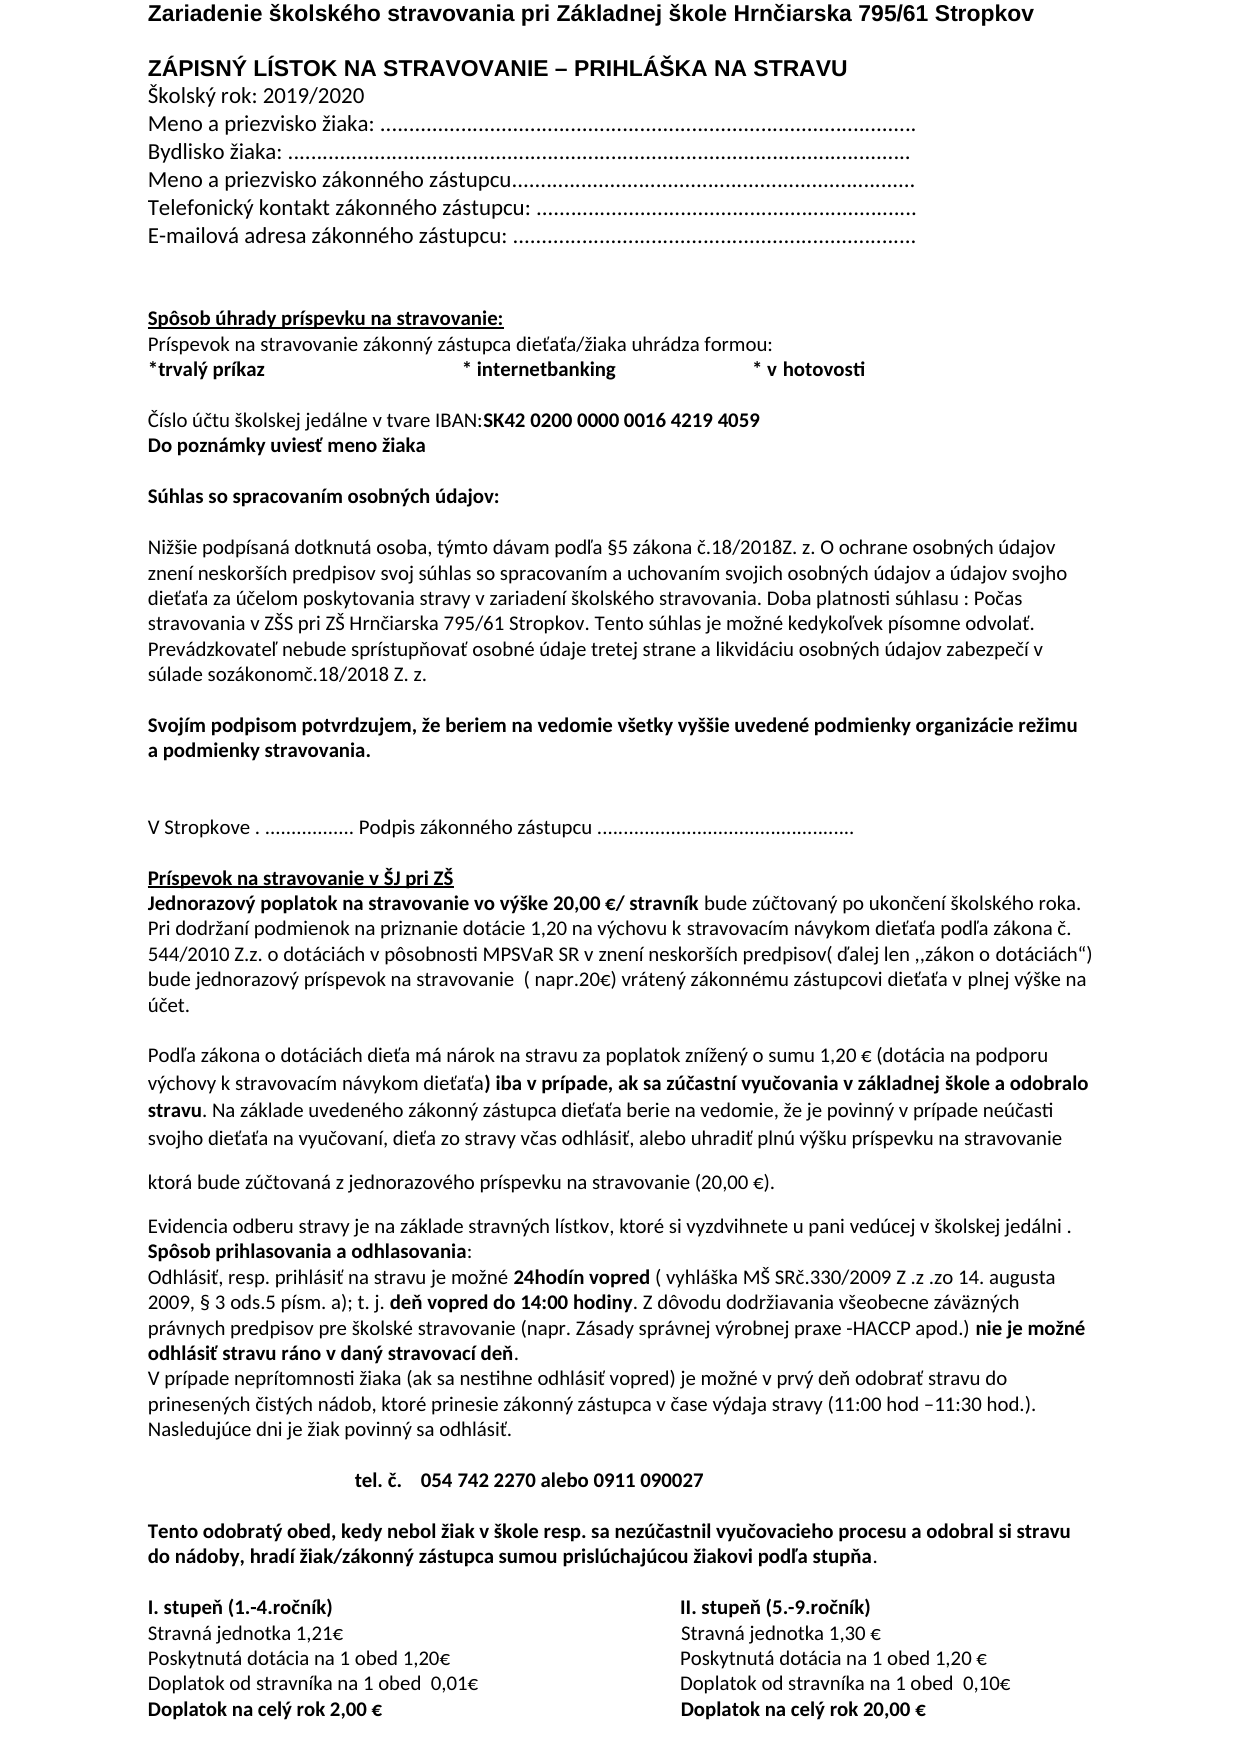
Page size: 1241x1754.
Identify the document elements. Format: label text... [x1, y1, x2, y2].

text Doplatok od stravníka na 1 obed 0,01€ Doplatok od stravníka na 1 obed 0,10€ [148, 1671, 1093, 1696]
text Svojím podpisom potvrdzujem, že beriem na vedomie všetky vyššie uvedené podmienky organizácie režimu a podmienky stravovania. [148, 712, 1093, 763]
text Poskytnutá dotácia na 1 obed 1,20€ Poskytnutá dotácia na 1 obed 1,20 € [148, 1645, 1093, 1671]
text Číslo účtu školskej jedálne v tvare IBAN:SK42 0200 0000 0016 4219 4059 [148, 407, 1093, 433]
text Tento odobratý obed, kedy nebol žiak v škole resp. sa nezúčastnil vyučovacieho procesu a odobral si stravu do nádoby, hradí žiak/zákonný zástupca sumou prislúchajúcou žiakovi podľa stupňa. [148, 1518, 1093, 1569]
text *trvalý príkaz * internetbanking * v hotovosti [148, 356, 1093, 382]
text ZÁPISNÝ LÍSTOK NA STRAVOVANIE – PRIHLÁŠKA NA STRAVU [148, 55, 1093, 81]
text Stravná jednotka 1,21€ Stravná jednotka 1,30 € [148, 1620, 1093, 1645]
text Telefonický kontakt zákonného zástupcu: .................................................................. [148, 193, 1093, 222]
text Spôsob úhrady príspevku na stravovanie: [148, 306, 1093, 331]
text Nižšie podpísaná dotknutá osoba, týmto dávam podľa §5 zákona č.18/2018Z. z. O ochrane osobných údajov znení neskorších predpisov svoj súhlas so spracovaním a uchovaním svojich osobných údajov a údajov svojho dieťaťa za účelom poskytovania stravy v zariadení školského stravovania. Doba platnosti súhlasu : Počas stravovania v ZŠS pri ZŠ Hrnčiarska 795/61 Stropkov. Tento súhlas je možné kedykoľvek písomne odvolať. Prevádzkovateľ nebude sprístupňovať osobné údaje tretej strane a likvidáciu osobných údajov zabezpečí v súlade sozákonomč.18/2018 Z. z. [148, 534, 1093, 687]
text Doplatok na celý rok 2,00 € Doplatok na celý rok 20,00 € [148, 1696, 1093, 1721]
text Jednorazový poplatok na stravovanie vo výške 20,00 €/ stravník bude zúčtovaný po ukončení školského roka. Pri dodržaní podmienok na priznanie dotácie 1,20 na výchovu k stravovacím návykom dieťaťa podľa zákona č. 544/2010 Z.z. o dotáciách v pôsobnosti MPSVaR SR v znení neskorších predpisov( ďalej len ,,zákon o dotáciách“) bude jednorazový príspevok na stravovanie ( napr.20€) vrátený zákonnému zástupcovi dieťaťa v plnej výške na účet. [148, 890, 1093, 1017]
text V prípade neprítomnosti žiaka (ak sa nestihne odhlásiť vopred) je možné v prvý deň odobrať stravu do prinesených čistých nádob, ktoré prinesie zákonný zástupca v čase výdaja stravy (11:00 hod –11:30 hod.). Nasledujúce dni je žiak povinný sa odhlásiť. [148, 1366, 1093, 1442]
text I. stupeň (1.-4.ročník) II. stupeň (5.-9.ročník) [148, 1594, 1093, 1620]
text V Stropkove . ................. Podpis zákonného zástupcu ................................................. [148, 814, 1093, 839]
text Školský rok: 2019/2020 [148, 81, 1093, 109]
text Zariadenie školského stravovania pri Základnej škole Hrnčiarska 795/61 Stropkov [148, 0, 1093, 26]
text Meno a priezvisko žiaka: ............................................................................................. [148, 109, 1093, 137]
text ktorá bude zúčtovaná z jednorazového príspevku na stravovanie (20,00 €). [148, 1169, 1093, 1194]
text Odhlásiť, resp. prihlásiť na stravu je možné 24hodín vopred ( vyhláška MŠ SRč.330/2009 Z .z .zo 14. augusta 2009, § 3 ods.5 písm. a); t. j. deň vopred do 14:00 hodiny. Z dôvodu dodržiavania všeobecne záväzných právnych predpisov pre školské stravovanie (napr. Zásady správnej výrobnej praxe -HACCP apod.) nie je možné odhlásiť stravu ráno v daný stravovací deň. [148, 1264, 1093, 1366]
text E-mailová adresa zákonného zástupcu: ...................................................................... [148, 222, 1093, 249]
text Evidencia odberu stravy je na základe stravných lístkov, ktoré si vyzdvihnete u pani vedúcej v školskej jedálni . [148, 1213, 1093, 1238]
text Do poznámky uviesť meno žiaka [148, 433, 1093, 458]
text Bydlisko žiaka: ............................................................................................................ [148, 137, 1093, 166]
text Príspevok na stravovanie v ŠJ pri ZŠ [148, 865, 1093, 890]
text Súhlas so spracovaním osobných údajov: [148, 483, 1093, 509]
text Príspevok na stravovanie zákonný zástupca dieťaťa/žiaka uhrádza formou: [148, 331, 1093, 356]
text tel. č. 054 742 2270 alebo 0911 090027 [148, 1467, 1093, 1493]
text Meno a priezvisko zákonného zástupcu...................................................................... [148, 166, 1093, 193]
text Podľa zákona o dotáciách dieťa má nárok na stravu za poplatok znížený o sumu 1,20 € (dotácia na podporu výchovy k stravovacím návykom dieťaťa) iba v prípade, ak sa zúčastní vyučovania v základnej škole a odobralo stravu. Na základe uvedeného zákonný zástupca dieťaťa berie na vedomie, že je povinný v prípade neúčasti svojho dieťaťa na vyučovaní, dieťa zo stravy včas odhlásiť, alebo uhradiť plnú výšku príspevku na stravovanie [148, 1043, 1093, 1150]
text Spôsob prihlasovania a odhlasovania: [148, 1238, 1093, 1264]
